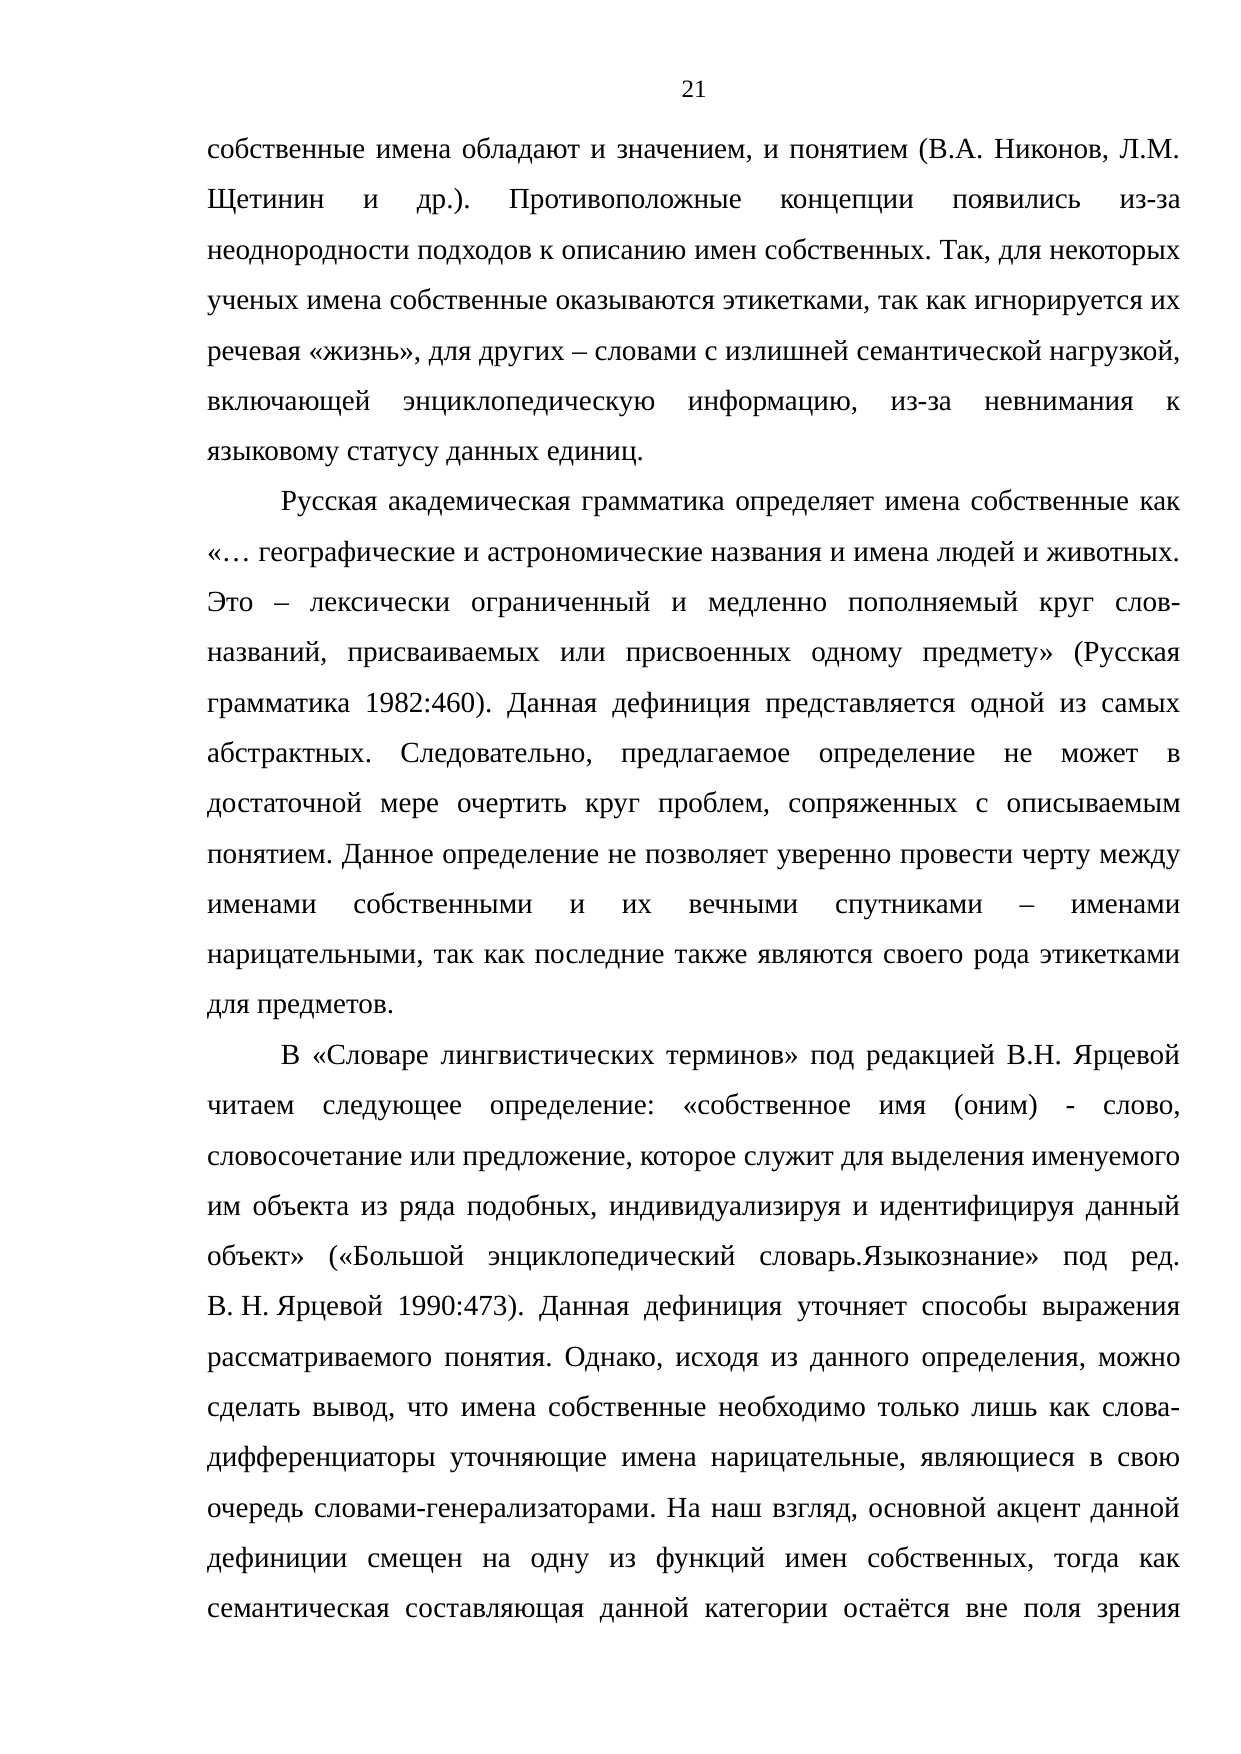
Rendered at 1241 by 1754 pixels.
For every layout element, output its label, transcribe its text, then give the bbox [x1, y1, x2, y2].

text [207, 131, 1181, 467]
text Русская академическая грамматика определяет имена собственные как «… географические и астрономические названия и имена людей и животных. Это – лексически ограниченный и медленно пополняемый круг слов-названий, присваиваемых или присвоенных одному предмету» (Русская грамматика 1982:460). Данная дефиниция представляется одной из самых абстрактных. Следовательно, предлагаемое определение не может в достаточной мере очертить круг проблем, сопряженных с описываемым понятием. Данное определение не позволяет уверенно провести черту между именами собственными и их вечными спутниками – именами нарицательными, так как последние также являются своего рода этикетками для предметов. [207, 483, 1181, 1020]
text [207, 1037, 1181, 1624]
